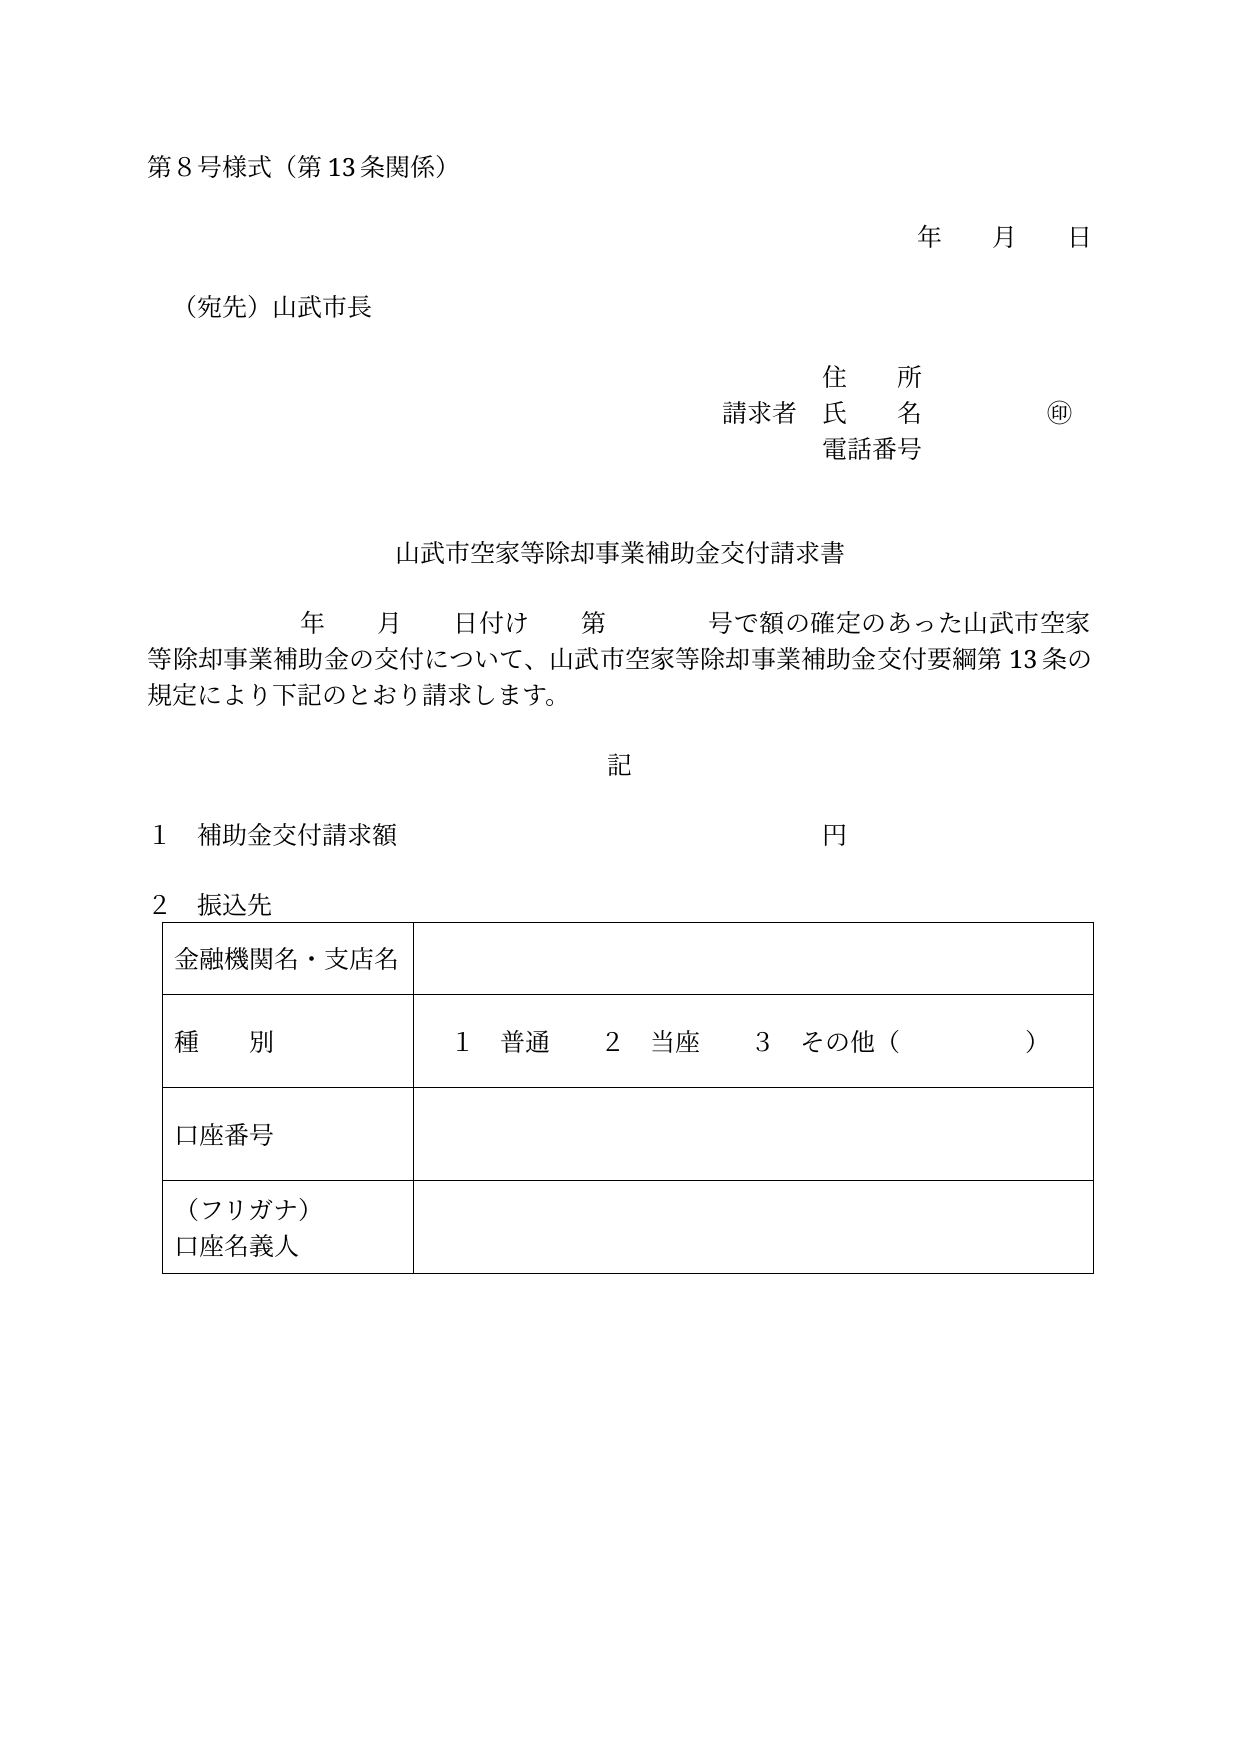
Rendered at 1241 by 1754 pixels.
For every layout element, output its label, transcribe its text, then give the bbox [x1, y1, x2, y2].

text 年 月 日 [148, 218, 1092, 254]
text 第８号様式（第13条関係） [148, 148, 1092, 184]
text ２ 振込先 [148, 886, 1092, 922]
text 記 [148, 746, 1092, 782]
table_cell [414, 1181, 1093, 1273]
text １ 補助金交付請求額 円 [148, 816, 1092, 852]
table_header [414, 923, 1093, 993]
table_header 金融機関名・支店名 [163, 923, 413, 993]
text （宛先）山武市長 [148, 288, 1092, 324]
table_cell [414, 1088, 1093, 1180]
text 請求者 氏 名 ㊞ [148, 394, 1093, 430]
table_cell １ 普通 ２ 当座 ３ その他（ ） [414, 995, 1093, 1087]
text 住 所 [148, 358, 1093, 394]
table_cell 種 別 [163, 995, 413, 1087]
text 年 月 日付け 第 号で額の確定のあった山武市空家等除却事業補助金の交付について、山武市空家等除却事業補助金交付要綱第13条の規定により下記のとおり請求します。 [148, 604, 1092, 712]
table_cell 口座番号 [163, 1088, 413, 1180]
text 山武市空家等除却事業補助金交付請求書 [148, 534, 1092, 570]
text 電話番号 [148, 430, 1093, 466]
table_cell （フリガナ） 口座名義人 [163, 1181, 413, 1273]
